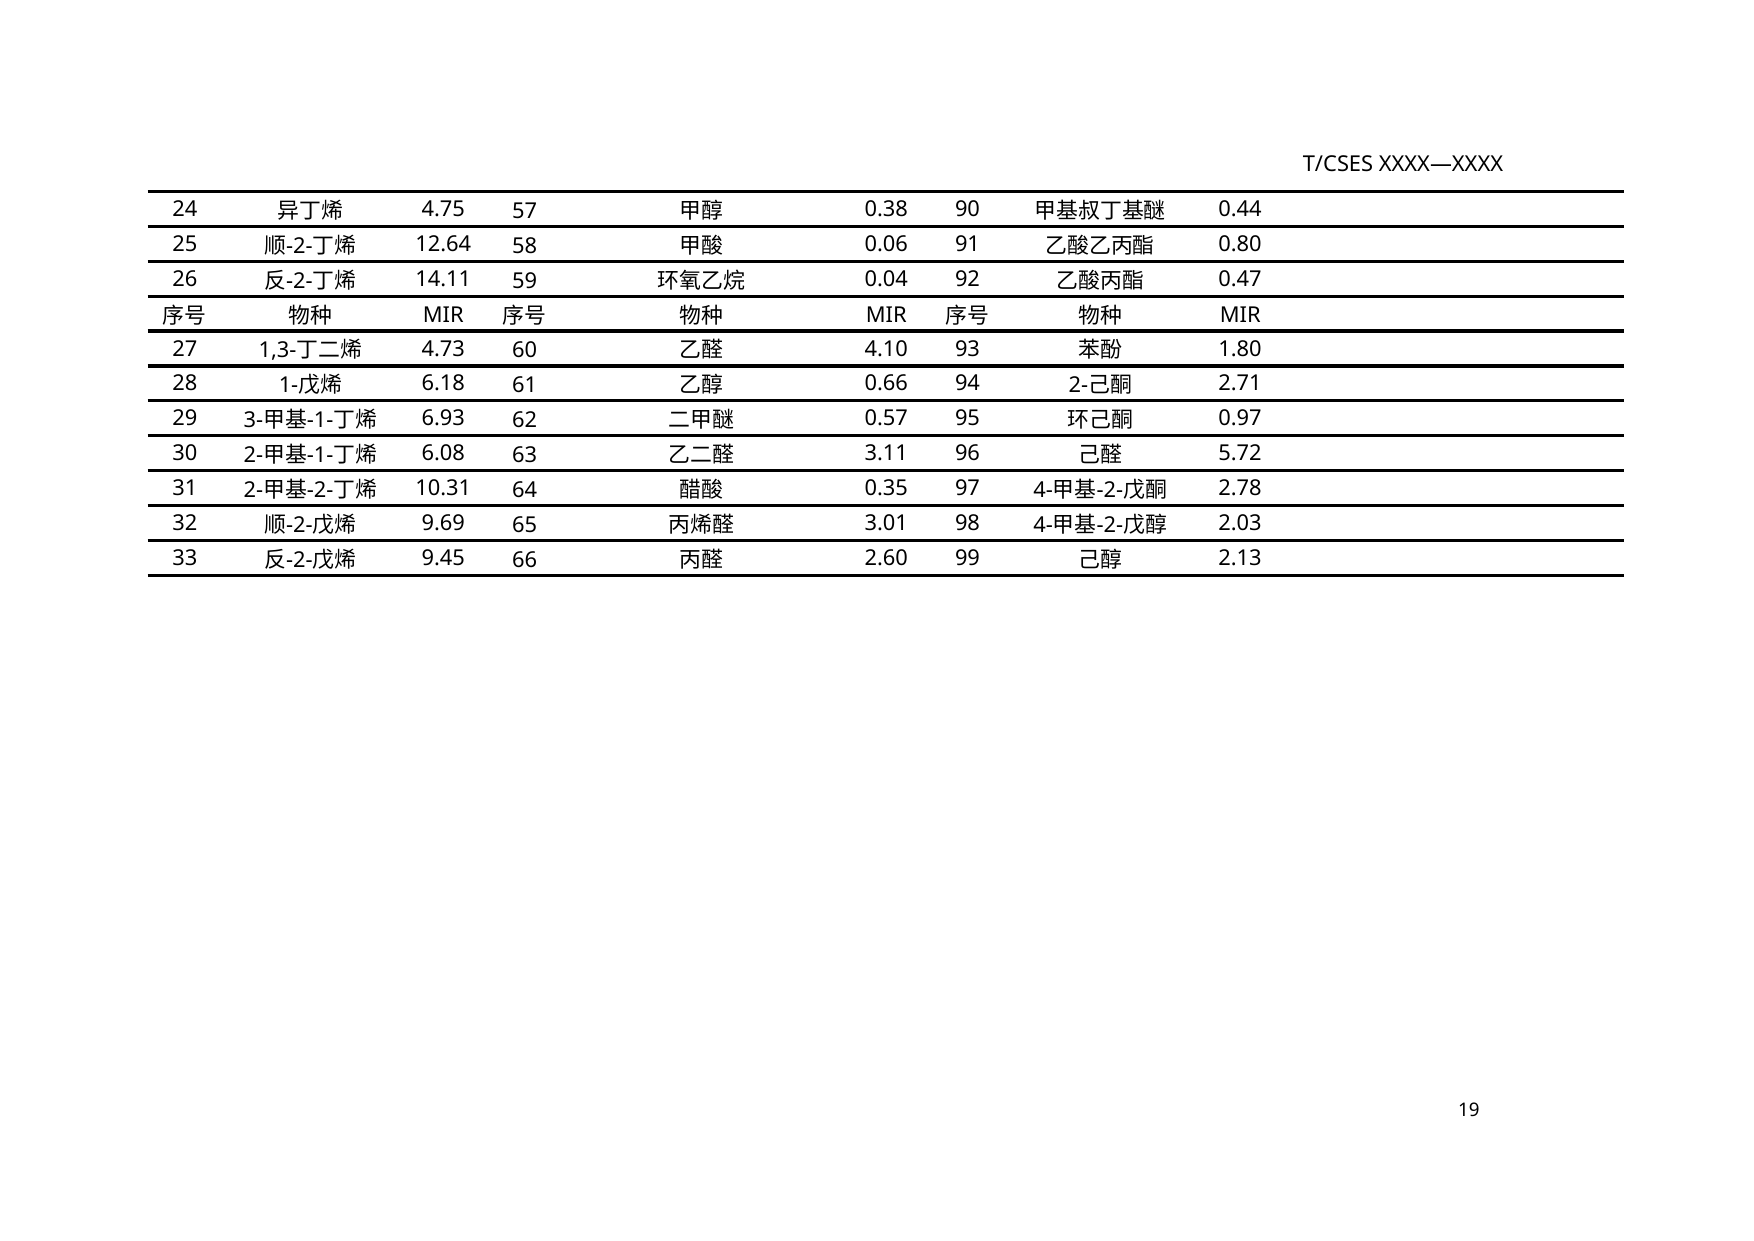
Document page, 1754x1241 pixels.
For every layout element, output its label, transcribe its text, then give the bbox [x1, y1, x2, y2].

table_cell 二甲醚 [561, 402, 842, 434]
table_cell [1358, 402, 1535, 434]
table_cell 异丁烯 [221, 193, 399, 225]
table_cell 0.66 [842, 368, 930, 399]
table_cell 乙酸乙丙酯 [1004, 228, 1196, 260]
table_cell [1535, 437, 1624, 469]
table_cell 己醇 [1004, 542, 1196, 574]
table_cell [1535, 542, 1624, 574]
table_cell 26 [148, 263, 221, 294]
table_cell 4-甲基-2-戊酮 [1004, 472, 1196, 504]
table_cell 29 [148, 402, 221, 434]
table_cell [1535, 333, 1624, 364]
table_cell 乙醛 [561, 333, 842, 364]
table_cell MIR [1196, 298, 1284, 329]
table_cell 12.64 [399, 228, 487, 260]
table_cell 反-2-戊烯 [221, 542, 399, 574]
table_cell [1284, 333, 1358, 364]
table_cell 25 [148, 228, 221, 260]
table_cell 0.06 [842, 228, 930, 260]
table_cell [1358, 542, 1535, 574]
table_cell 61 [487, 368, 561, 399]
table_cell 10.31 [399, 472, 487, 504]
table_cell 2-甲基-1-丁烯 [221, 437, 399, 469]
table_cell [1358, 228, 1535, 260]
table_cell 甲醇 [561, 193, 842, 225]
table_cell [1284, 542, 1358, 574]
table_cell 顺-2-丁烯 [221, 228, 399, 260]
table_cell 1,3-丁二烯 [221, 333, 399, 364]
table_cell MIR [399, 298, 487, 329]
table_cell 91 [930, 228, 1004, 260]
table_cell 物种 [221, 298, 399, 329]
table_cell 94 [930, 368, 1004, 399]
table_cell 6.08 [399, 437, 487, 469]
table_cell [1358, 437, 1535, 469]
table_cell [1358, 472, 1535, 504]
table_cell 4.73 [399, 333, 487, 364]
table_cell 95 [930, 402, 1004, 434]
table_cell 0.38 [842, 193, 930, 225]
table_cell 0.80 [1196, 228, 1284, 260]
table_cell 14.11 [399, 263, 487, 294]
table_cell 丙烯醛 [561, 507, 842, 539]
table_cell 乙酸丙酯 [1004, 263, 1196, 294]
table_cell [1284, 507, 1358, 539]
table_cell 4.10 [842, 333, 930, 364]
table_cell 3-甲基-1-丁烯 [221, 402, 399, 434]
table_cell 32 [148, 507, 221, 539]
table_cell 4-甲基-2-戊醇 [1004, 507, 1196, 539]
table_cell 62 [487, 402, 561, 434]
table_cell 序号 [148, 298, 221, 329]
table_cell [1535, 472, 1624, 504]
table_cell 0.97 [1196, 402, 1284, 434]
table_cell 0.57 [842, 402, 930, 434]
table_cell 1-戊烯 [221, 368, 399, 399]
table_cell 2.13 [1196, 542, 1284, 574]
table_cell 4.75 [399, 193, 487, 225]
table_cell [1358, 507, 1535, 539]
table_cell MIR [842, 298, 930, 329]
table_cell 物种 [561, 298, 842, 329]
table_cell 0.44 [1196, 193, 1284, 225]
table_cell [1535, 193, 1624, 225]
table_cell 90 [930, 193, 1004, 225]
table_cell 28 [148, 368, 221, 399]
table_cell 63 [487, 437, 561, 469]
table_cell 己醛 [1004, 437, 1196, 469]
table_cell 99 [930, 542, 1004, 574]
table_cell 59 [487, 263, 561, 294]
table_cell [1358, 333, 1535, 364]
table_cell 甲基叔丁基醚 [1004, 193, 1196, 225]
table_cell 序号 [487, 298, 561, 329]
table_cell 33 [148, 542, 221, 574]
table_cell [1358, 263, 1535, 294]
table_cell 2.78 [1196, 472, 1284, 504]
table_cell [1535, 263, 1624, 294]
table_cell 27 [148, 333, 221, 364]
table_cell [1284, 193, 1358, 225]
table_cell [1284, 263, 1358, 294]
table_cell 2.71 [1196, 368, 1284, 399]
table_cell 6.93 [399, 402, 487, 434]
table_cell 0.47 [1196, 263, 1284, 294]
table_cell 序号 [930, 298, 1004, 329]
table_cell 2.03 [1196, 507, 1284, 539]
table_cell [1535, 298, 1624, 329]
table_cell [1284, 402, 1358, 434]
table_cell 乙醇 [561, 368, 842, 399]
table_cell 65 [487, 507, 561, 539]
table_cell 0.04 [842, 263, 930, 294]
table_cell 反-2-丁烯 [221, 263, 399, 294]
table_cell 9.69 [399, 507, 487, 539]
table_cell 1.80 [1196, 333, 1284, 364]
table_cell 乙二醛 [561, 437, 842, 469]
table_cell 92 [930, 263, 1004, 294]
table_cell [1358, 193, 1535, 225]
table_cell [1535, 228, 1624, 260]
table_cell [1535, 507, 1624, 539]
table_cell 6.18 [399, 368, 487, 399]
table_cell 5.72 [1196, 437, 1284, 469]
table_cell [1535, 402, 1624, 434]
table_cell 9.45 [399, 542, 487, 574]
table_cell 丙醛 [561, 542, 842, 574]
table_cell [1535, 368, 1624, 399]
table_cell 2.60 [842, 542, 930, 574]
table_cell 24 [148, 193, 221, 225]
table_cell 66 [487, 542, 561, 574]
table_cell 物种 [1004, 298, 1196, 329]
table_cell 甲酸 [561, 228, 842, 260]
table_cell 31 [148, 472, 221, 504]
table_cell 30 [148, 437, 221, 469]
table_cell 苯酚 [1004, 333, 1196, 364]
table_cell 0.35 [842, 472, 930, 504]
table_cell [1284, 437, 1358, 469]
table_cell 2-己酮 [1004, 368, 1196, 399]
table_cell 58 [487, 228, 561, 260]
table_cell [1358, 368, 1535, 399]
table_cell 93 [930, 333, 1004, 364]
table_cell [1284, 368, 1358, 399]
table_cell 57 [487, 193, 561, 225]
table_cell 96 [930, 437, 1004, 469]
table_cell 3.01 [842, 507, 930, 539]
table_cell 顺-2-戊烯 [221, 507, 399, 539]
table_cell 97 [930, 472, 1004, 504]
table_cell [1284, 298, 1358, 329]
table_cell 环氧乙烷 [561, 263, 842, 294]
table_cell 2-甲基-2-丁烯 [221, 472, 399, 504]
table_cell [1358, 298, 1535, 329]
table_cell [1284, 228, 1358, 260]
table_cell 64 [487, 472, 561, 504]
table_cell [1284, 472, 1358, 504]
table_cell 98 [930, 507, 1004, 539]
table_cell 60 [487, 333, 561, 364]
table_cell 3.11 [842, 437, 930, 469]
table_cell 环己酮 [1004, 402, 1196, 434]
table_cell 醋酸 [561, 472, 842, 504]
